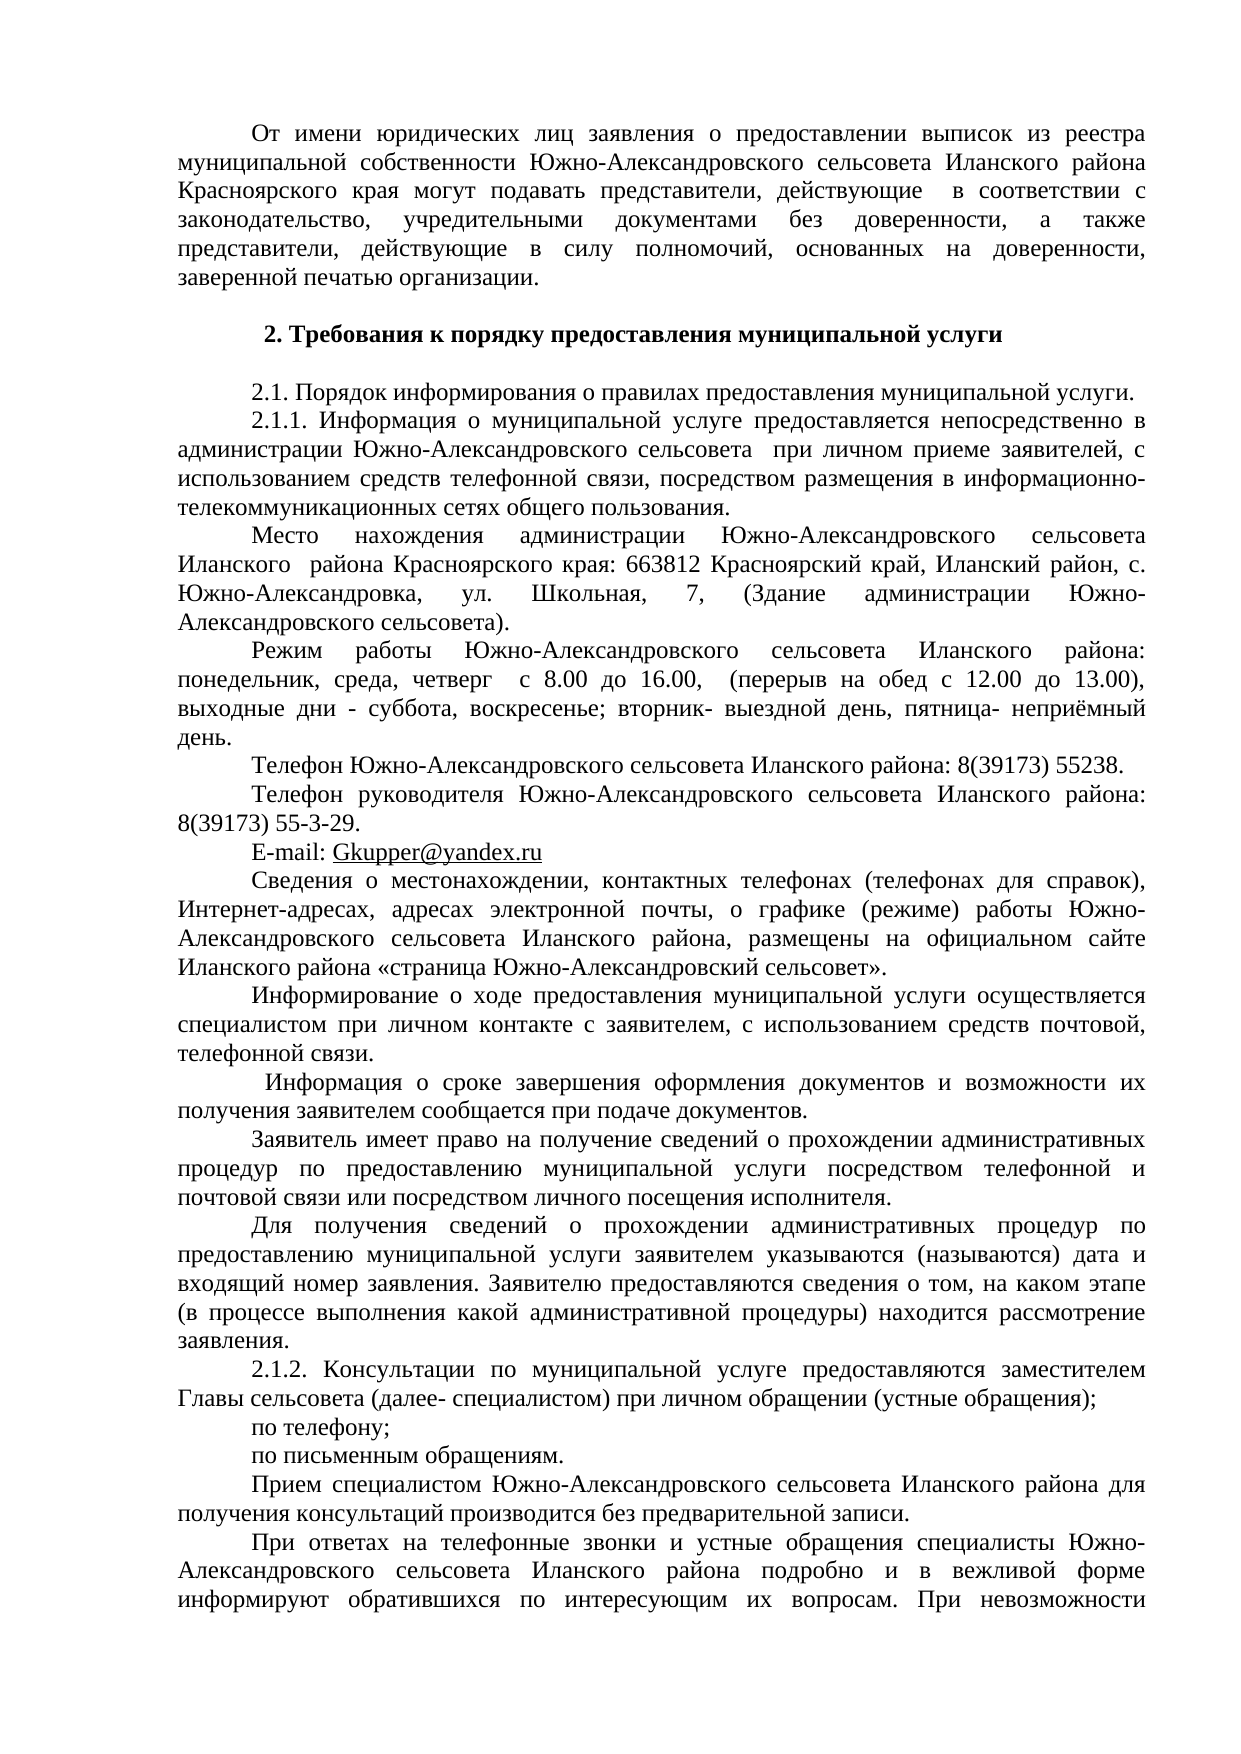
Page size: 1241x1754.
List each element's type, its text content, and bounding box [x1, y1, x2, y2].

text Прием специалистом Южно-Александровского сельсовета Иланского района для получения консультаций производится без предварительной записи. [177, 1469, 1147, 1527]
text От имени юридических лиц заявления о предоставлении выписок из реестра муниципальной собственности Южно-Александровского сельсовета Иланского района Красноярского края могут подавать представители, действующие в соответствии с законодательство, учредительными документами без доверенности, а также представители, действующие в силу полномочий, основанных на доверенности, заверенной печатью организации. [177, 118, 1147, 291]
text Заявитель имеет право на получение сведений о прохождении административных процедур по предоставлению муниципальной услуги посредством телефонной и почтовой связи или посредством личного посещения исполнителя. [177, 1124, 1147, 1211]
text 2.1.1. Информация о муниципальной услуге предоставляется непосредственно в администрации Южно-Александровского сельсовета при личном приеме заявителей, с использованием средств телефонной связи, посредством размещения в информационно-телекоммуникационных сетях общего пользования. [177, 406, 1147, 521]
text Режим работы Южно-Александровского сельсовета Иланского района: понедельник, среда, четверг с 8.00 до 16.00, (перерыв на обед с 12.00 до 13.00), выходные дни - суббота, воскресенье; вторник- выездной день, пятница- неприёмный день. [177, 636, 1147, 751]
text 2.1. Порядок информирования о правилах предоставления муниципальной услуги. [177, 377, 1147, 406]
text Телефон руководителя Южно-Александровского сельсовета Иланского района: 8(39173) 55-3-29. [177, 779, 1147, 837]
text 2.1.2. Консультации по муниципальной услуге предоставляются заместителем Главы сельсовета (далее- специалистом) при личном обращении (устные обращения); [177, 1354, 1147, 1412]
text Сведения о местонахождении, контактных телефонах (телефонах для справок), Интернет-адресах, адресах электронной почты, о графике (режиме) работы Южно-Александровского сельсовета Иланского района, размещены на официальном сайте Иланского района «страница Южно-Александровский сельсовет». [177, 866, 1147, 981]
text Информирование о ходе предоставления муниципальной услуги осуществляется специалистом при личном контакте с заявителем, с использованием средств почтовой, телефонной связи. [177, 981, 1147, 1067]
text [177, 1527, 1147, 1613]
text Место нахождения администрации Южно-Александровского сельсовета Иланского района Красноярского края: 663812 Красноярский край, Иланский район, с. Южно-Александровка, ул. Школьная, 7, (Здание администрации Южно-Александровского сельсовета). [177, 521, 1147, 636]
text Для получения сведений о прохождении административных процедур по предоставлению муниципальной услуги заявителем указываются (называются) дата и входящий номер заявления. Заявителю предоставляются сведения о том, на каком этапе (в процессе выполнения какой административной процедуры) находится рассмотрение заявления. [177, 1211, 1147, 1354]
text по письменным обращениям. [177, 1441, 1147, 1469]
text E-mail: Gkupper@yandex.ru [177, 837, 1152, 866]
text Телефон Южно-Александровского сельсовета Иланского района: 8(39173) 55238. [177, 751, 1147, 779]
text 2. Требования к порядку предоставления муниципальной услуги [177, 319, 1152, 348]
text по телефону; [177, 1412, 1147, 1441]
text Информация о сроке завершения оформления документов и возможности их получения заявителем сообщается при подаче документов. [177, 1067, 1147, 1124]
